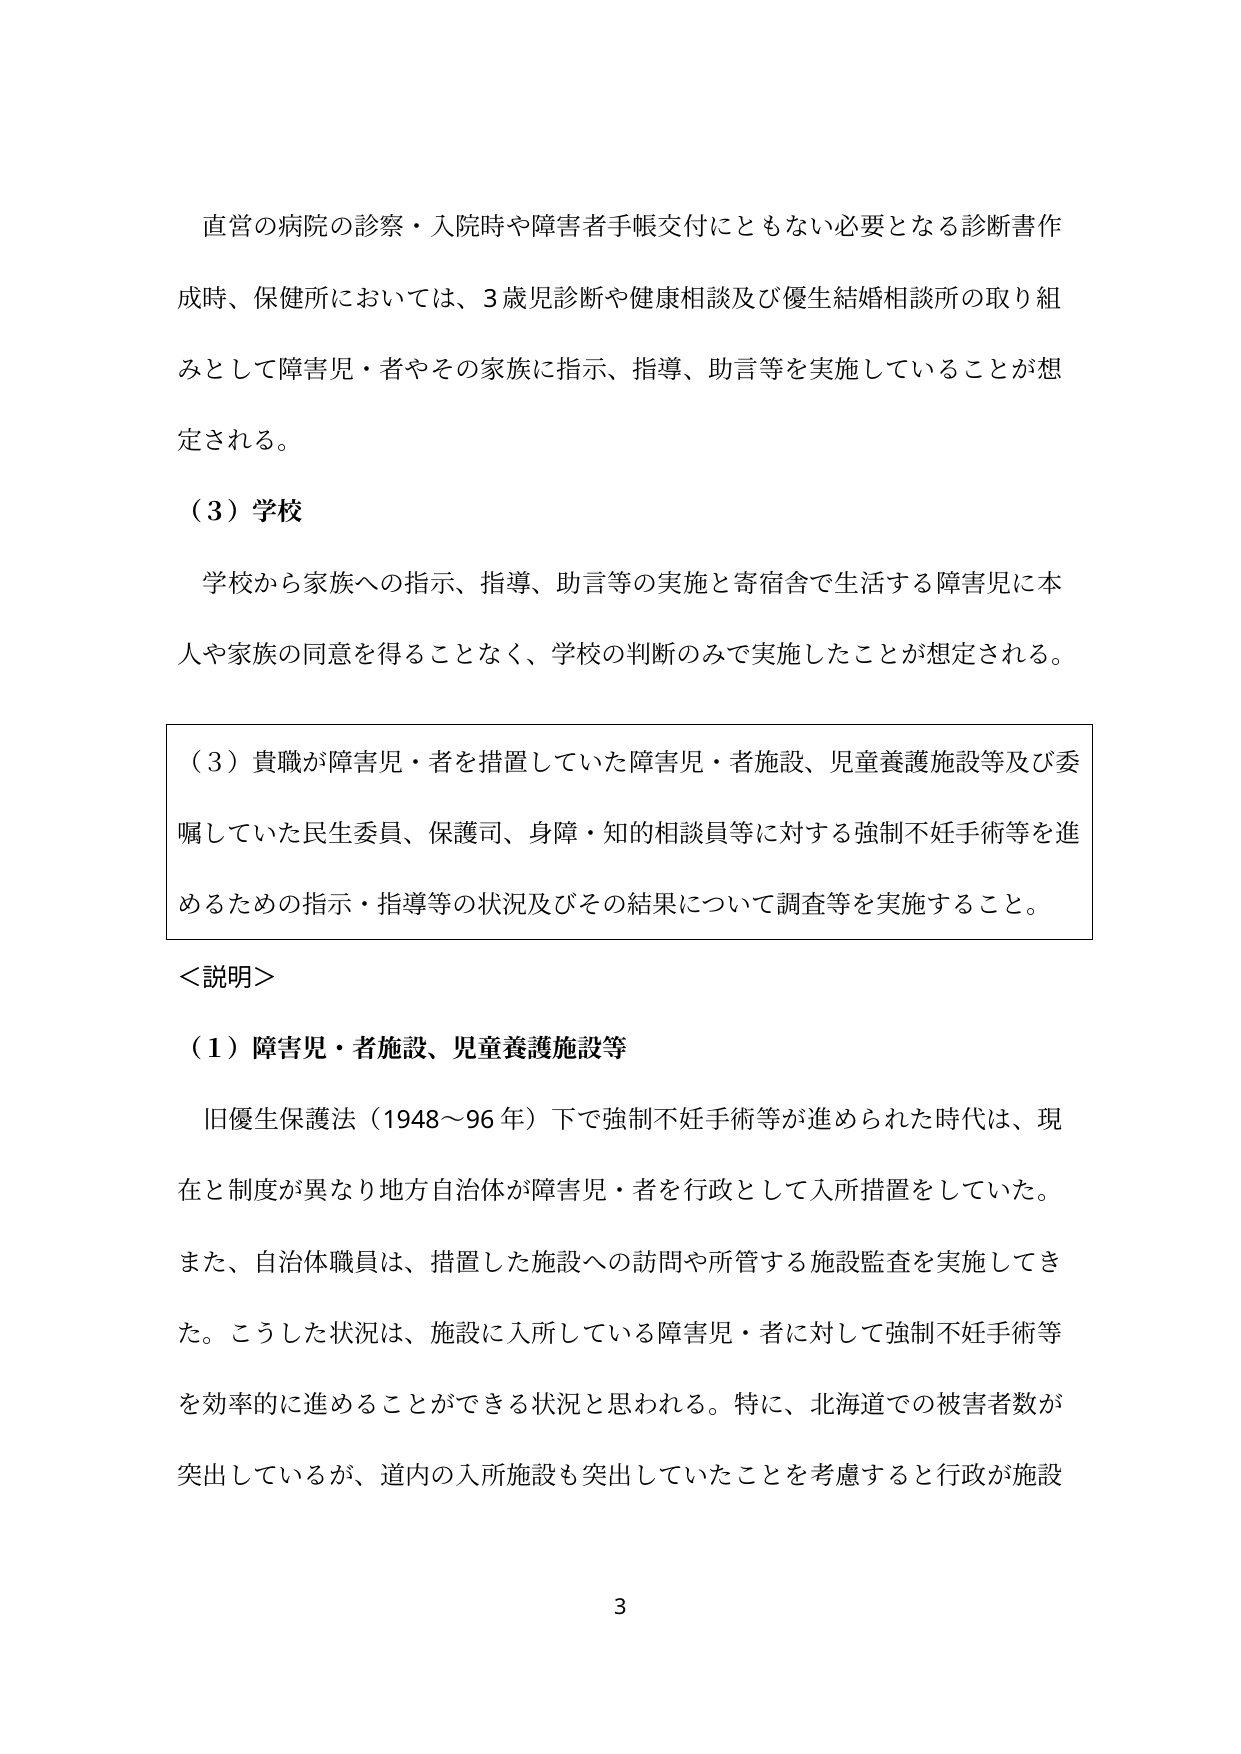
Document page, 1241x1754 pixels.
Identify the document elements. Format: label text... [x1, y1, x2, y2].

text （３）学校 [177, 474, 1063, 546]
table_header （３）貴職が障害児・者を措置していた障害児・者施設、児童養護施設等及び委嘱していた民生委員、保護司、身障・知的相談員等に対する強制不妊手術等を進めるための指示・指導等の状況及びその結果について調査等を実施すること。 [167, 725, 1092, 938]
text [177, 1082, 1063, 1509]
text 学校から家族への指示、指導、助言等の実施と寄宿舎で生活する障害児に本人や家族の同意を得ることなく、学校の判断のみで実施したことが想定される。 [177, 546, 1063, 688]
text （１）障害児・者施設、児童養護施設等 [177, 1011, 1063, 1082]
text 直営の病院の診察・入院時や障害者手帳交付にともない必要となる診断書作成時、保健所においては、3歳児診断や健康相談及び優生結婚相談所の取り組みとして障害児・者やその家族に指示、指導、助言等を実施していることが想定される。 [177, 189, 1063, 474]
text ＜説明＞ [177, 940, 1063, 1011]
